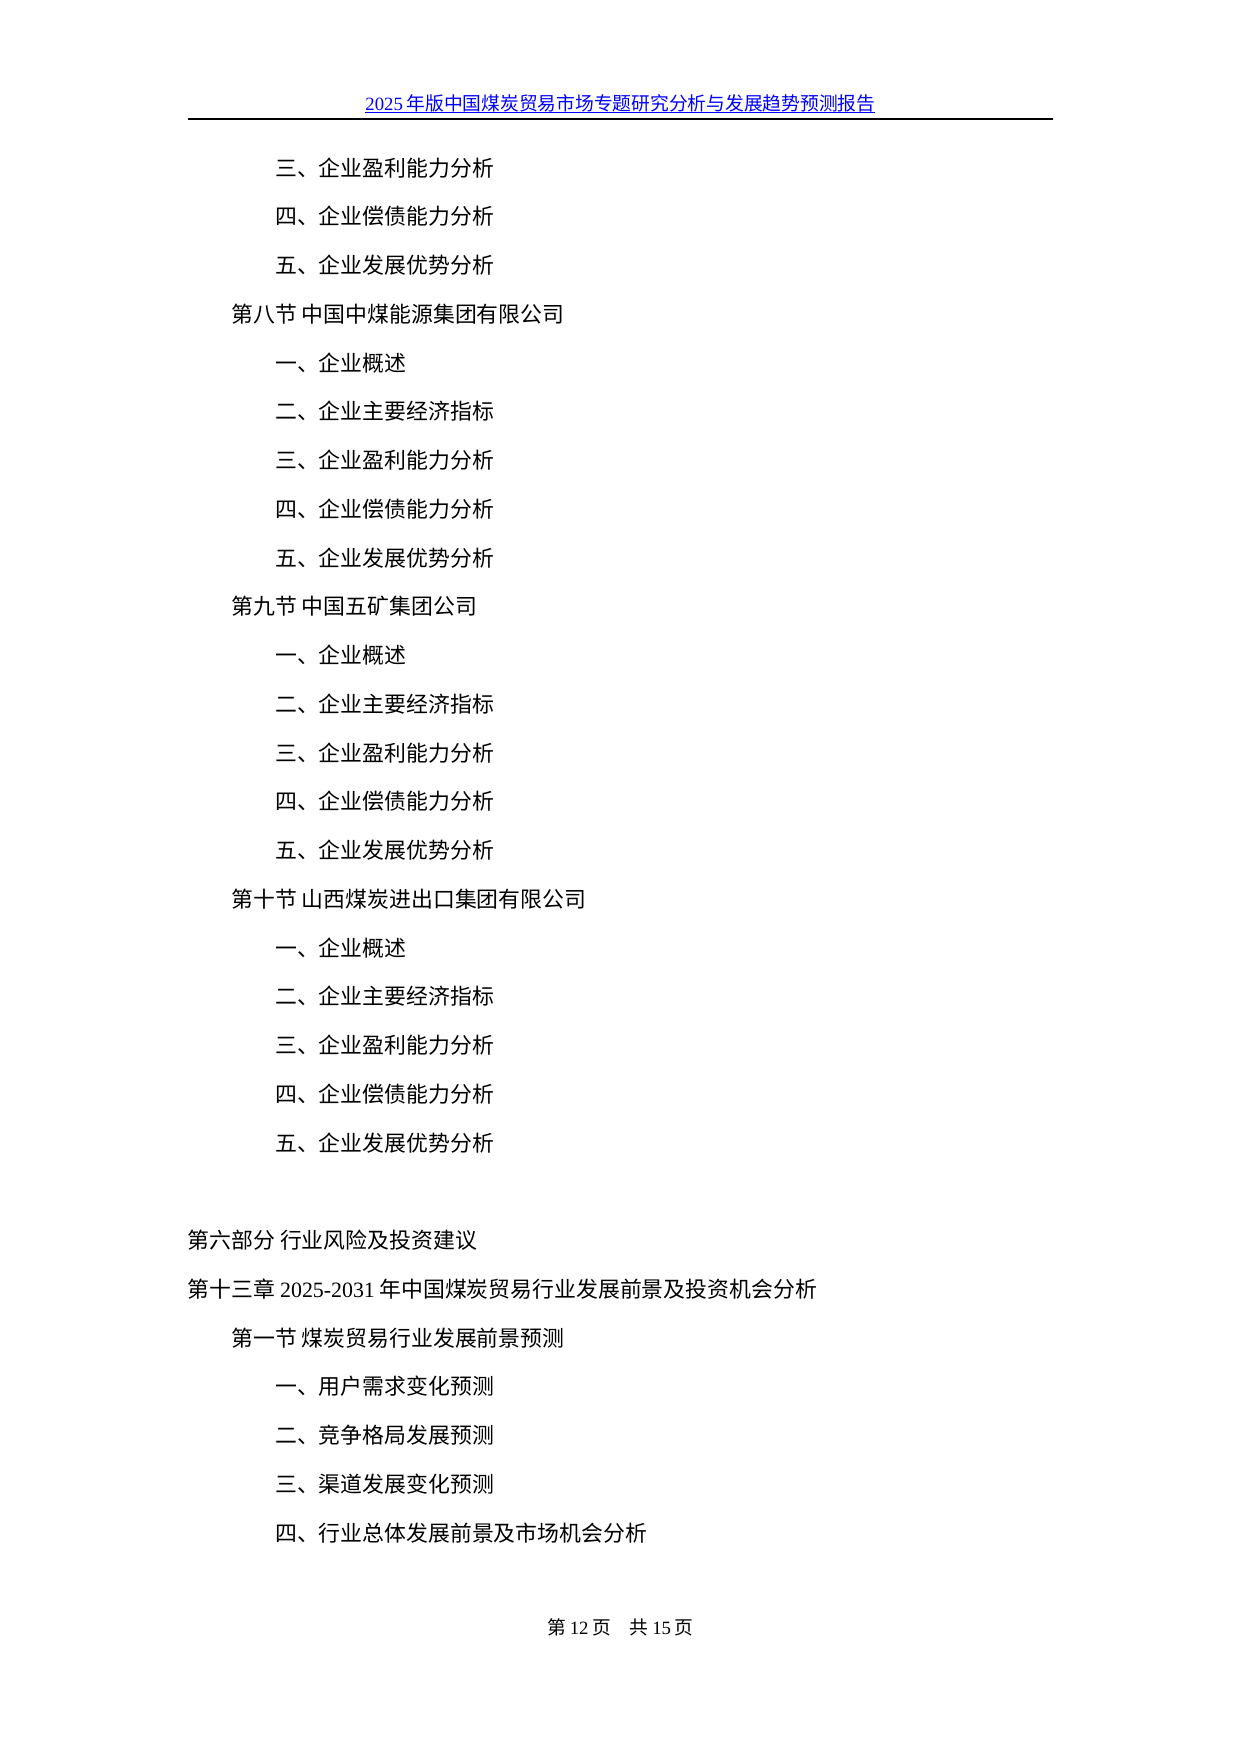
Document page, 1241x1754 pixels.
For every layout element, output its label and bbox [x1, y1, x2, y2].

text [187, 150, 1053, 1548]
